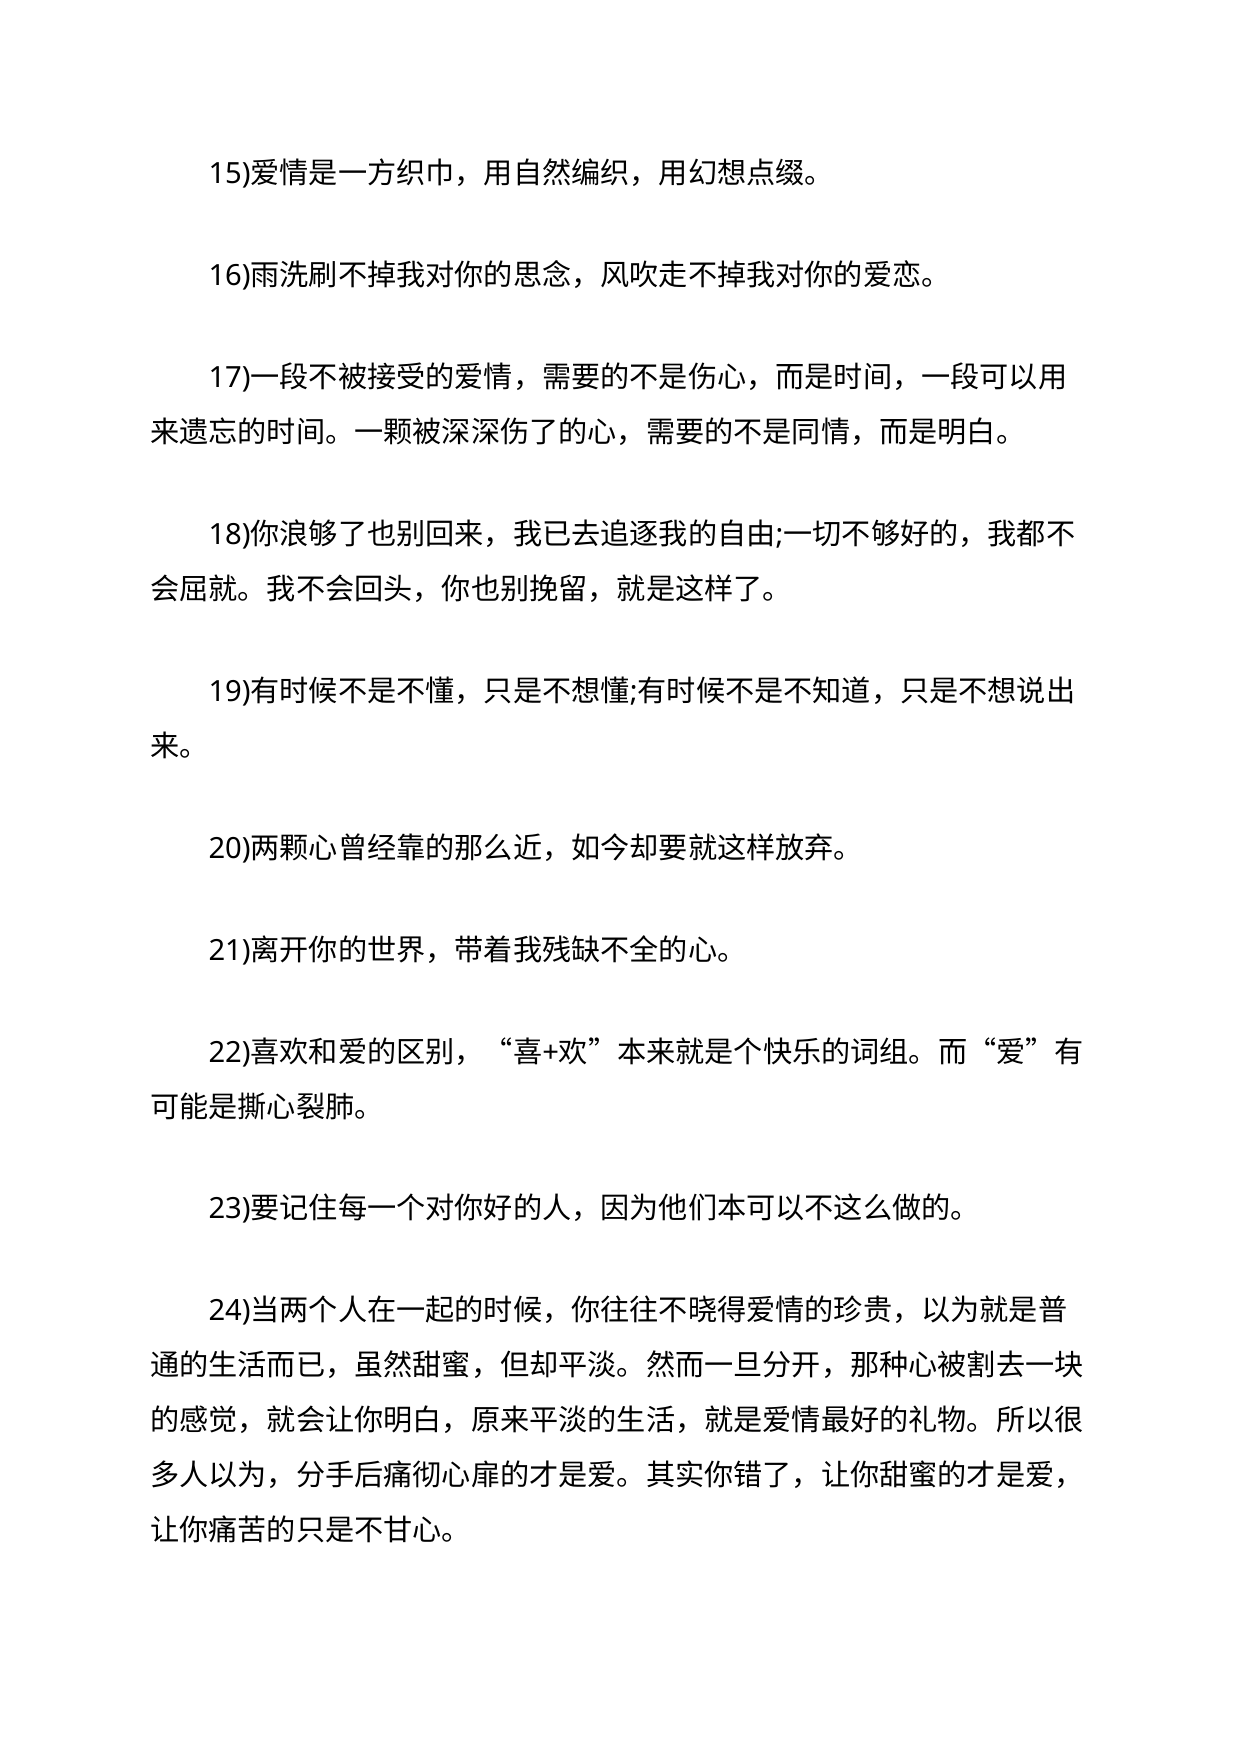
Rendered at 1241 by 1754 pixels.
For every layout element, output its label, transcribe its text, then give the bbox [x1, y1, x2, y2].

text 15)爱情是一方织巾，用自然编织，用幻想点缀。 [150, 150, 1090, 192]
text 20)两颗心曾经靠的那么近，如今却要就这样放弃。 [150, 824, 1090, 867]
text 18)你浪够了也别回来，我已去追逐我的自由;一切不够好的，我都不会屈就。我不会回头，你也别挽留，就是这样了。 [150, 511, 1090, 608]
text 22)喜欢和爱的区别，“喜+欢”本来就是个快乐的词组。而“爱”有可能是撕心裂肺。 [150, 1028, 1090, 1126]
text 19)有时候不是不懂，只是不想懂;有时候不是不知道，只是不想说出来。 [150, 667, 1090, 765]
text 24)当两个人在一起的时候，你往往不晓得爱情的珍贵，以为就是普通的生活而已，虽然甜蜜，但却平淡。然而一旦分开，那种心被割去一块的感觉，就会让你明白，原来平淡的生活，就是爱情最好的礼物。所以很多人以为，分手后痛彻心扉的才是爱。其实你错了，让你甜蜜的才是爱，让你痛苦的只是不甘心。 [150, 1287, 1090, 1549]
text 23)要记住每一个对你好的人，因为他们本可以不这么做的。 [150, 1185, 1090, 1227]
text 16)雨洗刷不掉我对你的思念，风吹走不掉我对你的爱恋。 [150, 252, 1090, 294]
text 21)离开你的世界，带着我残缺不全的心。 [150, 926, 1090, 969]
text 17)一段不被接受的爱情，需要的不是伤心，而是时间，一段可以用来遗忘的时间。一颗被深深伤了的心，需要的不是同情，而是明白。 [150, 354, 1090, 451]
